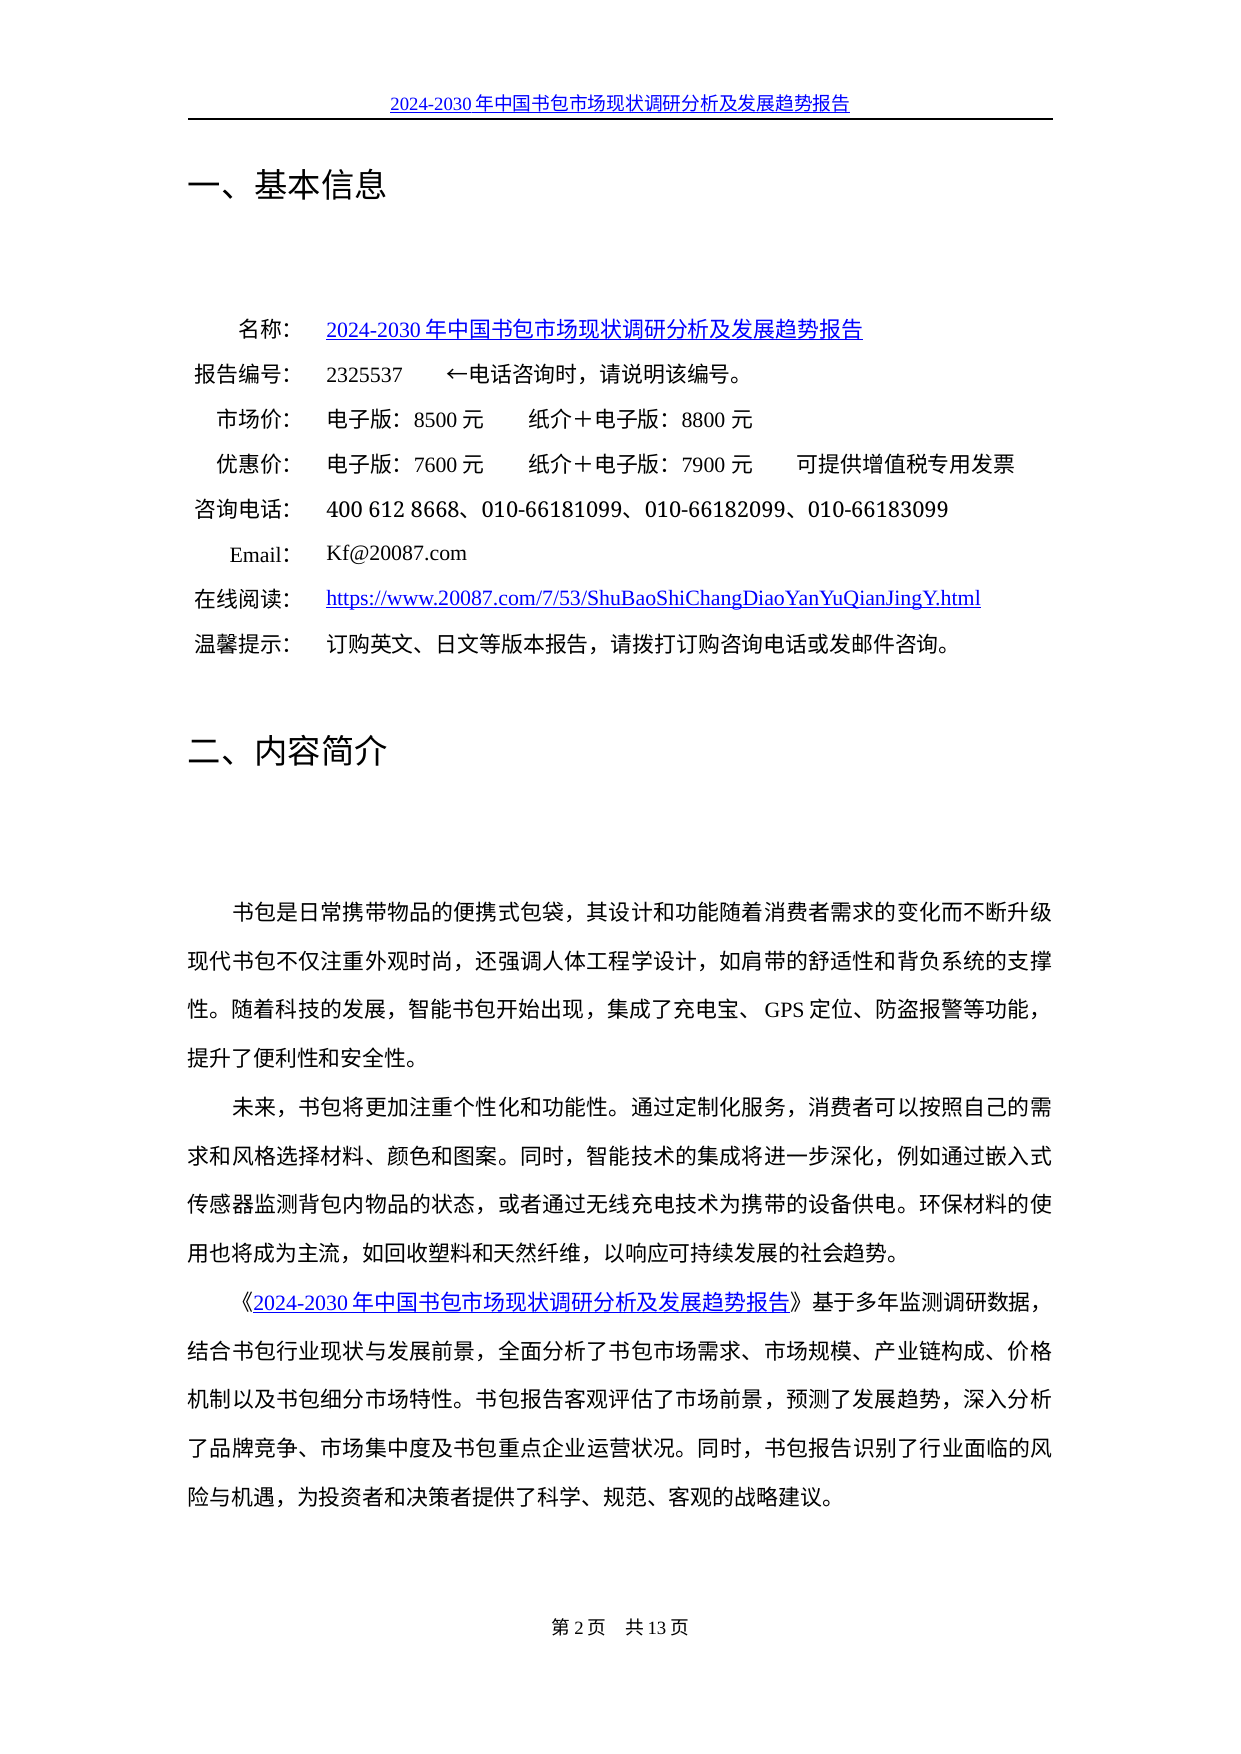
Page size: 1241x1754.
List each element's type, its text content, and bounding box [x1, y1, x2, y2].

table_cell 2325537 ←电话咨询时，请说明该编号。 [315, 357, 1073, 402]
table_cell [315, 582, 1073, 627]
table_cell 在线阅读： [167, 582, 315, 627]
table_cell 订购英文、日文等版本报告，请拨打订购咨询电话或发邮件咨询。 [315, 627, 1073, 672]
table_header 名称： [167, 312, 315, 357]
table_header 2024-2030年中国书包市场现状调研分析及发展趋势报告 [315, 312, 1073, 357]
table_cell 电子版：7600 元 纸介＋电子版：7900 元 可提供增值税专用发票 [315, 447, 1073, 492]
table_cell 市场价： [167, 402, 315, 447]
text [187, 894, 1053, 1512]
table_cell 400 612 8668、010-66181099、010-66182099、010-66183099 [315, 492, 1073, 537]
title 二、内容简介 [187, 717, 1053, 782]
table_cell 咨询电话： [167, 492, 315, 537]
table_cell 报告编号： [167, 357, 315, 402]
table_cell Kf@20087.com [315, 537, 1073, 582]
title 一、基本信息 [187, 150, 1053, 215]
table_cell 电子版：8500 元 纸介＋电子版：8800 元 [315, 402, 1073, 447]
table_cell 温馨提示： [167, 627, 315, 672]
table_cell Email： [167, 537, 315, 582]
table_cell 优惠价： [167, 447, 315, 492]
